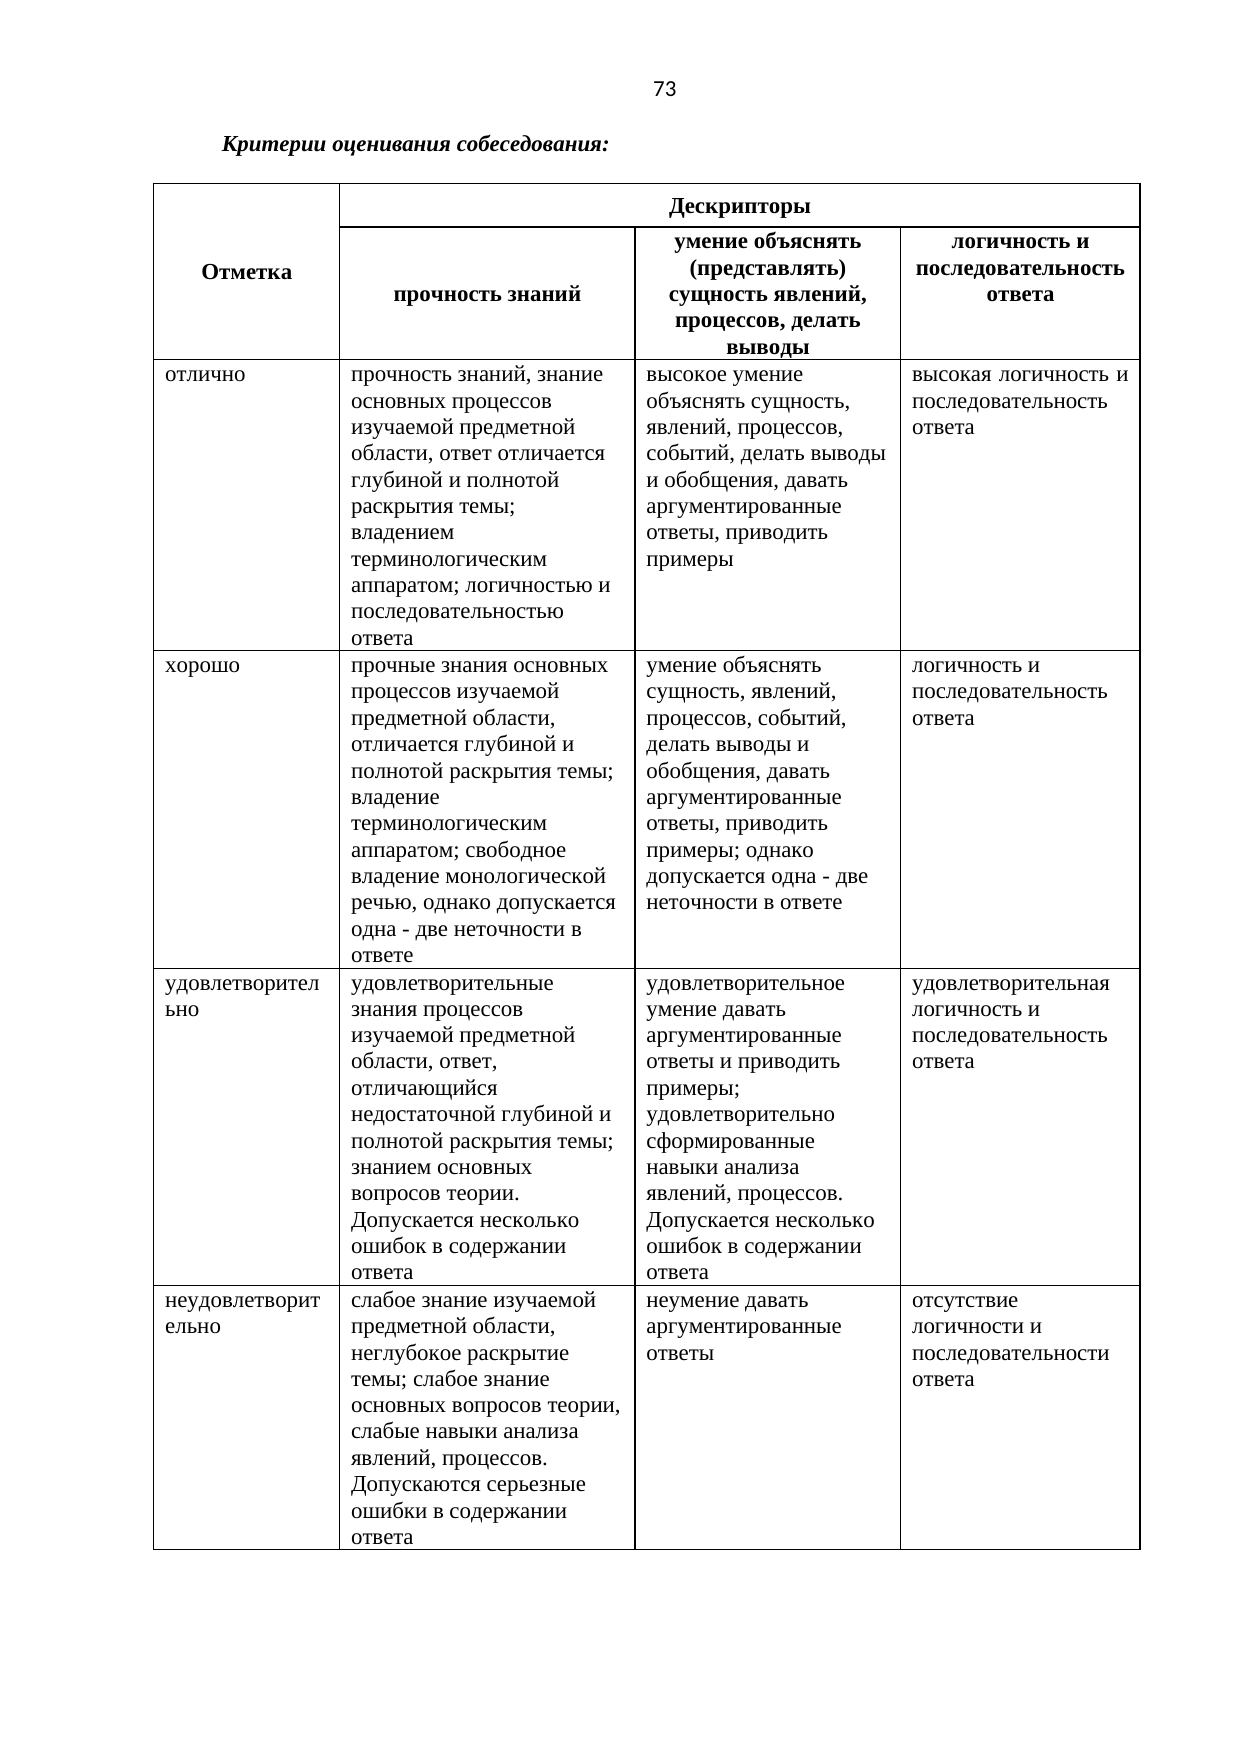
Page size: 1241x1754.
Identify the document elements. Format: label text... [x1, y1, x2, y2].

table_header Отметка [154, 184, 339, 359]
table_cell отлично [154, 360, 339, 650]
table_cell прочность знаний, знание основных процессов изучаемой предметной области, ответ отличается глубиной и полнотой раскрытия темы; владением терминологическим аппаратом; логичностью и последовательностью ответа [340, 360, 634, 650]
table_cell неудовлетворительно [154, 1286, 339, 1549]
table_cell удовлетворительные знания процессов изучаемой предметной области, ответ, отличающийся недостаточной глубиной и полнотой раскрытия темы; знанием основных вопросов теории. Допускается несколько ошибок в содержании ответа [340, 969, 634, 1285]
table_cell неумение давать аргументированные ответы [636, 1286, 900, 1549]
table_cell умение объяснять (представлять) сущность явлений, процессов, делать выводы [636, 228, 900, 359]
table_cell прочные знания основных процессов изучаемой предметной области, отличается глубиной и полнотой раскрытия темы; владение терминологическим аппаратом; свободное владение монологической речью, однако допускается одна - две неточности в ответе [340, 651, 634, 967]
table_cell высокое умение объяснять сущность, явлений, процессов, событий, делать выводы и обобщения, давать аргументированные ответы, приводить примеры [636, 360, 900, 650]
table_cell логичность и последовательность ответа [901, 651, 1139, 967]
table_cell удовлетворительная логичность и последовательность ответа [901, 969, 1139, 1285]
table_cell отсутствие логичности и последовательности ответа [901, 1286, 1139, 1549]
text Критерии оценивания собеседования: [177, 130, 1152, 156]
table_cell логичность и последовательность ответа [901, 228, 1139, 359]
table_cell удовлетворительное умение давать аргументированные ответы и приводить примеры; удовлетворительно сформированные навыки анализа явлений, процессов. Допускается несколько ошибок в содержании ответа [636, 969, 900, 1285]
table_cell высокая логичность и последовательность ответа [901, 360, 1139, 650]
table_cell хорошо [154, 651, 339, 967]
table_header Дескрипторы [340, 184, 1139, 226]
table_cell удовлетворительно [154, 969, 339, 1285]
table_cell прочность знаний [340, 228, 634, 359]
table_cell умение объяснять сущность, явлений, процессов, событий, делать выводы и обобщения, давать аргументированные ответы, приводить примеры; однако допускается одна - две неточности в ответе [636, 651, 900, 967]
table_cell слабое знание изучаемой предметной области, неглубокое раскрытие темы; слабое знание основных вопросов теории, слабые навыки анализа явлений, процессов. Допускаются серьезные ошибки в содержании ответа [340, 1286, 634, 1549]
